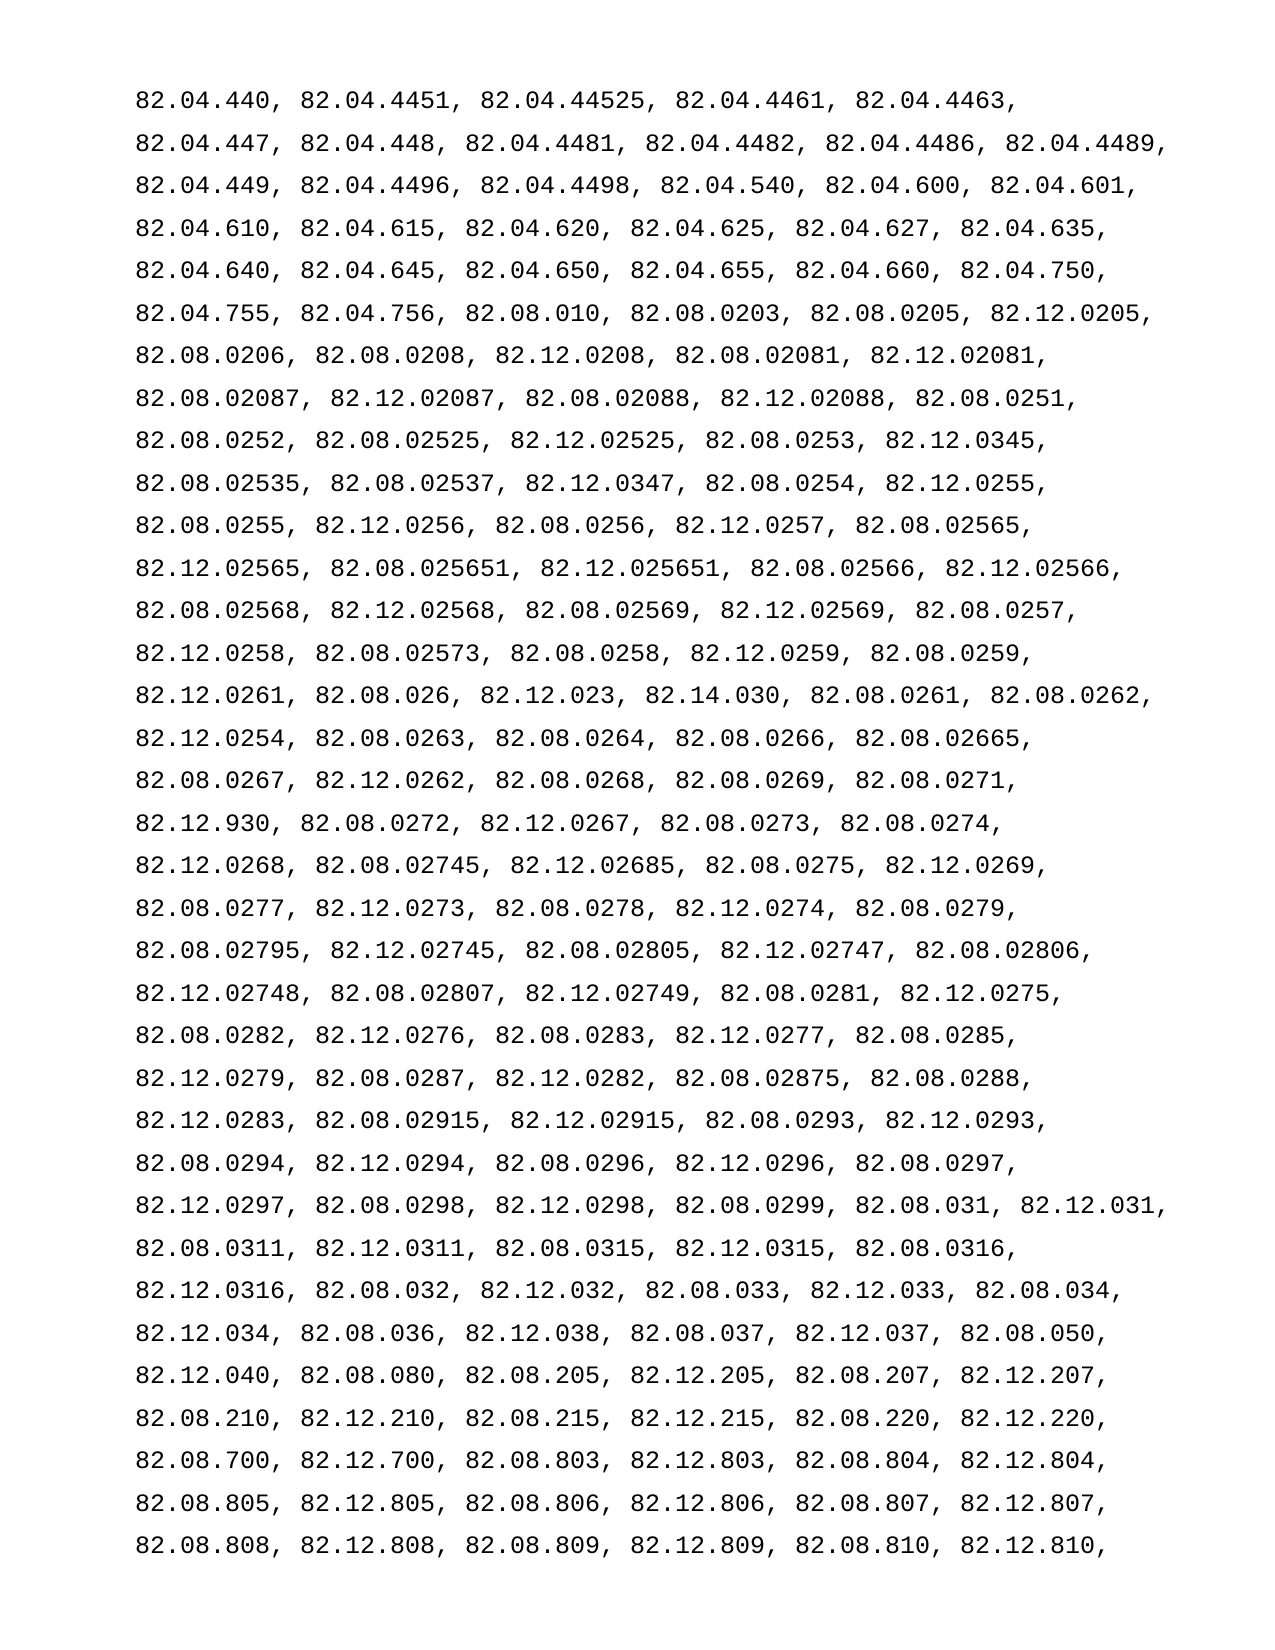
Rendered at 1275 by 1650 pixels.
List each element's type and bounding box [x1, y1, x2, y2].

text [135, 75, 1170, 1562]
